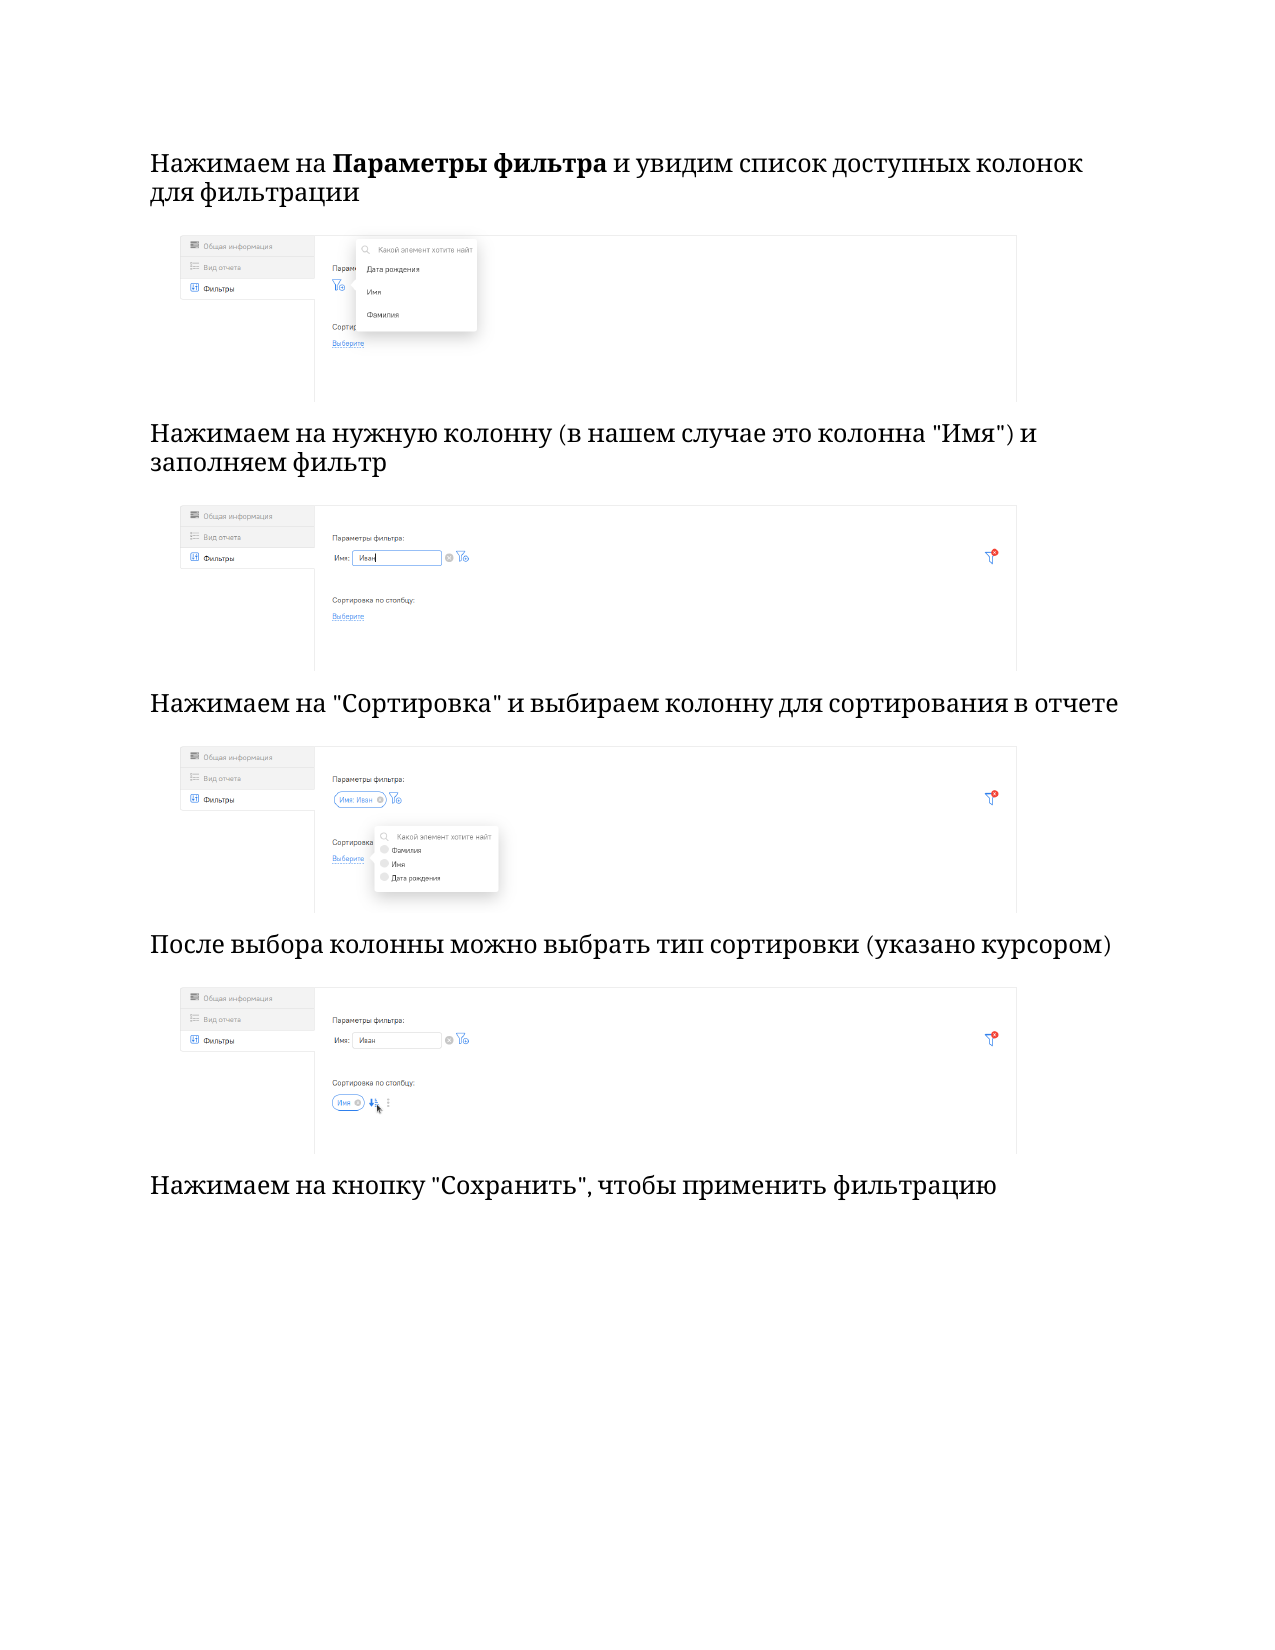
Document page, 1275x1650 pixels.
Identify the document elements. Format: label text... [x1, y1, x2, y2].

picture [168, 978, 1044, 1154]
text Нажимаем на "Сортировка" и выбираем колонну для сортирования в отчете [150, 690, 1125, 718]
text После выбора колонны можно выбрать тип сортировки (указано курсором) [150, 931, 1125, 960]
text Нажимаем на Параметры фильтра и увидим список доступных колонок для фильтрации [150, 150, 1125, 207]
text Нажимаем на кнопку "Сохранить", чтобы применить фильтрацию [150, 1172, 1125, 1201]
text Нажимаем на нужную колонну (в нашем случае это колонна "Имя") и заполняем фильтр [150, 420, 1125, 477]
picture [168, 496, 1044, 671]
picture [168, 226, 1044, 402]
picture [168, 737, 1044, 913]
